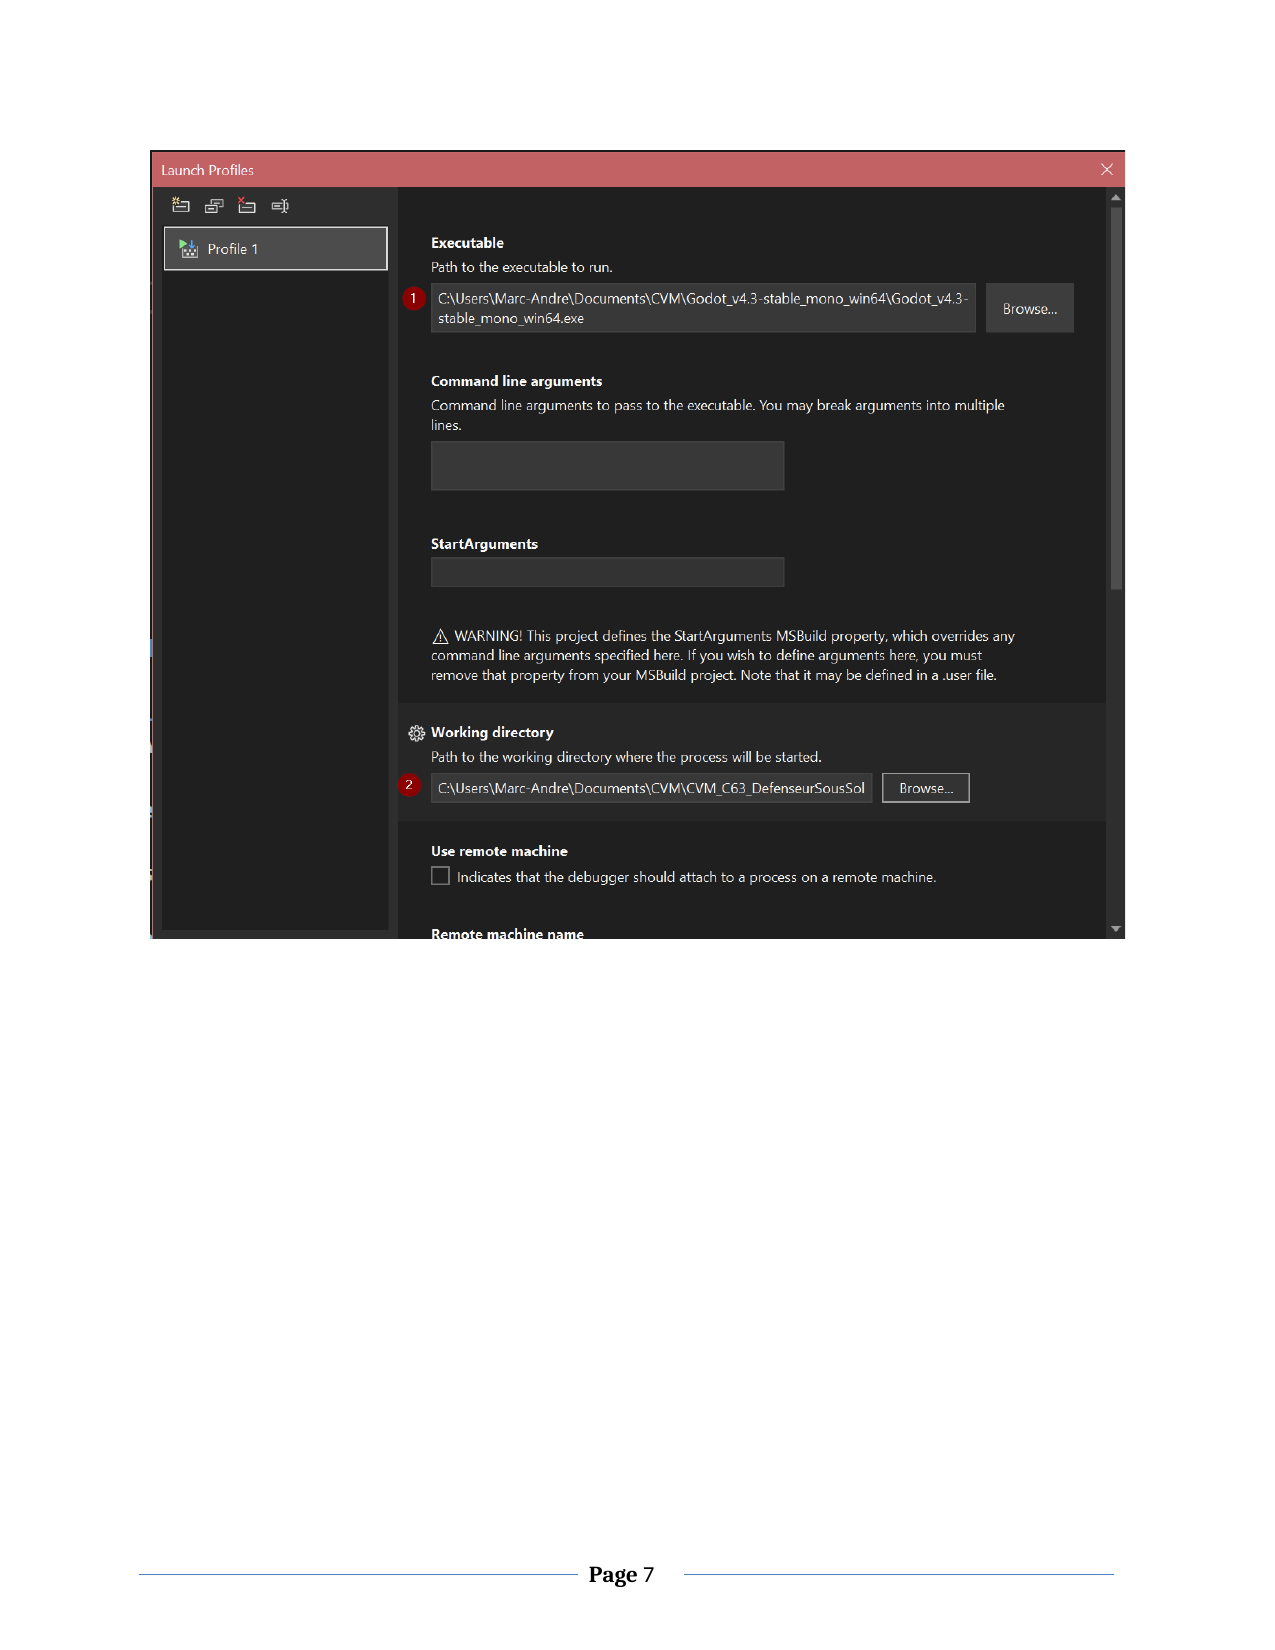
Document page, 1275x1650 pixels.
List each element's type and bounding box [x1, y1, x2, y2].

picture [150, 150, 1125, 939]
